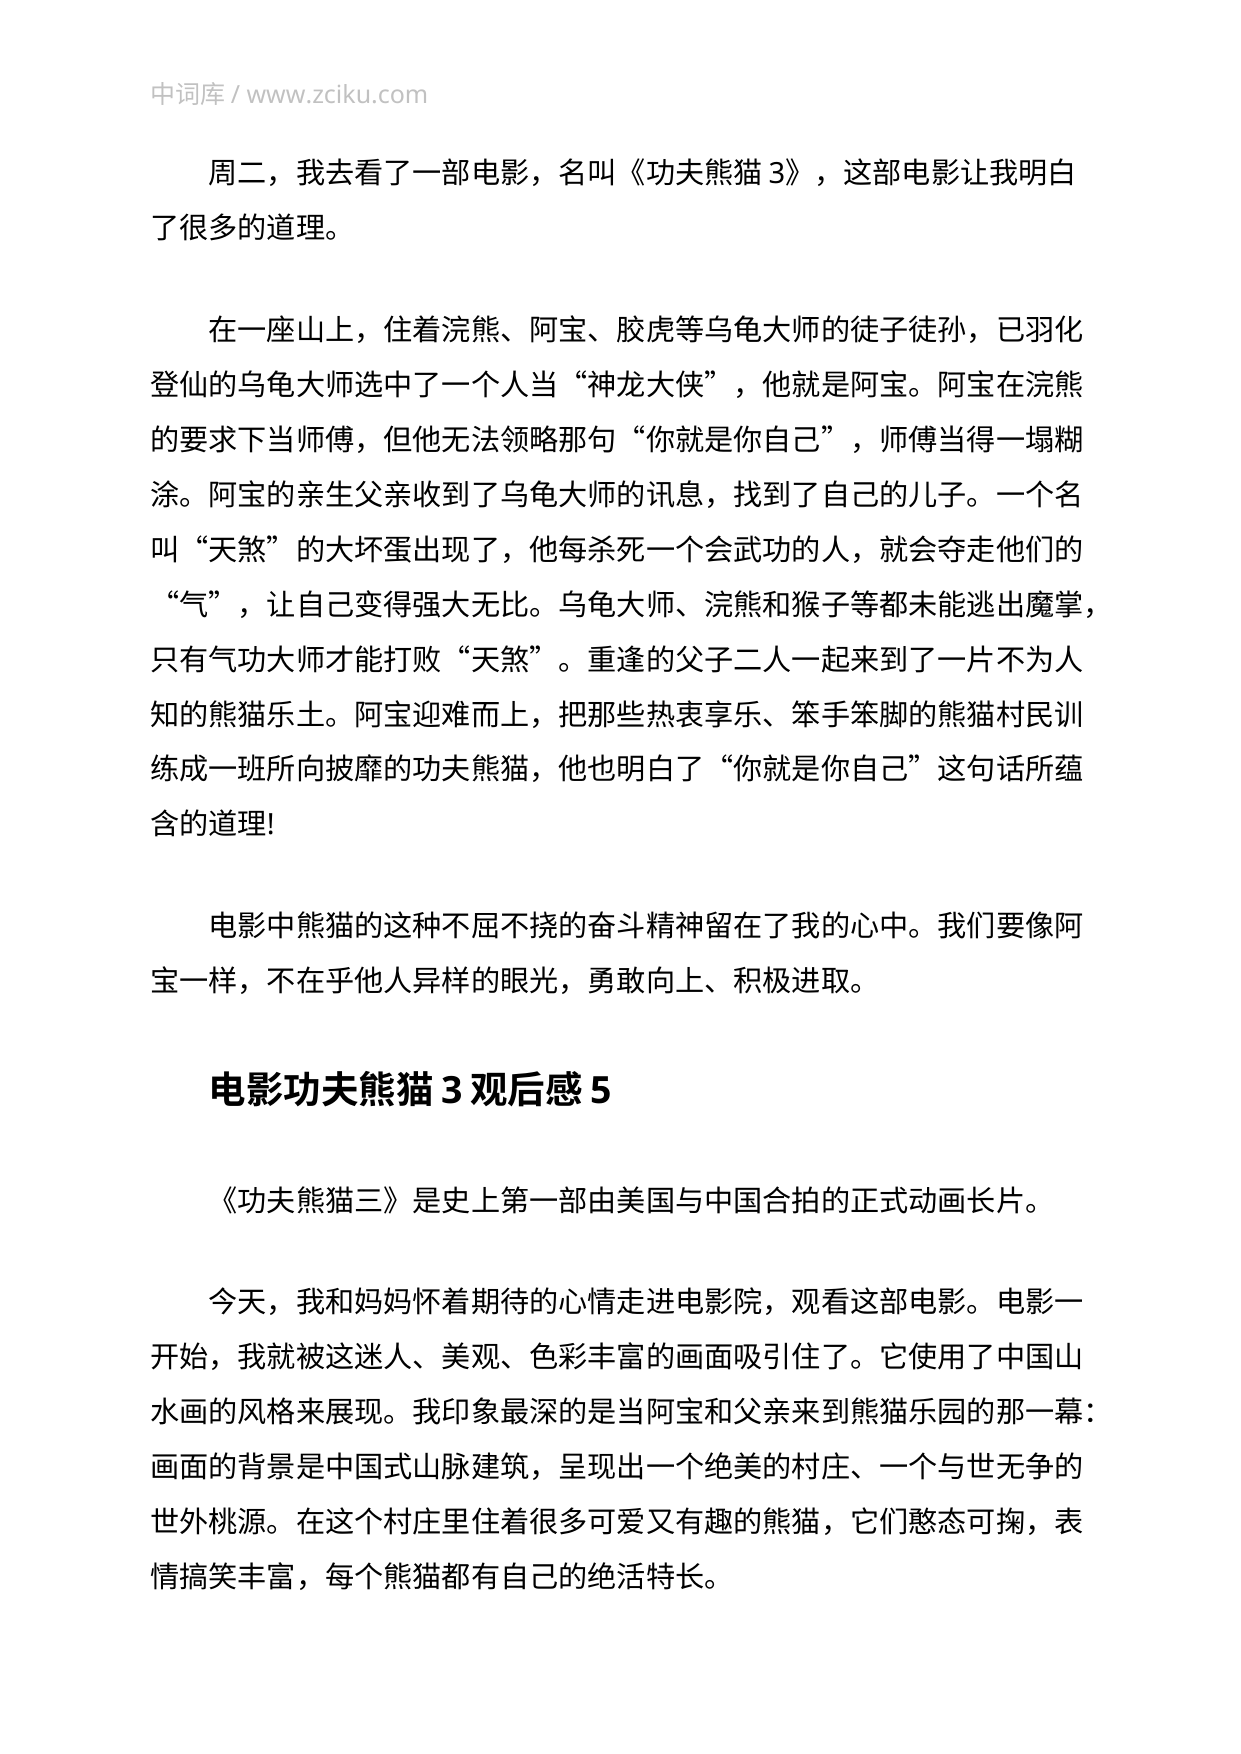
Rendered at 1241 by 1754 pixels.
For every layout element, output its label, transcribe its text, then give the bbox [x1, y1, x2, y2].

text 电影中熊猫的这种不屈不挠的奋斗精神留在了我的心中。我们要像阿宝一样，不在乎他人异样的眼光，勇敢向上、积极进取。 [150, 903, 1090, 1000]
text 周二，我去看了一部电影，名叫《功夫熊猫3》，这部电影让我明白了很多的道理。 [150, 150, 1090, 247]
text 电影功夫熊猫3观后感5 [150, 1059, 1090, 1114]
text 今天，我和妈妈怀着期待的心情走进电影院，观看这部电影。电影一开始，我就被这迷人、美观、色彩丰富的画面吸引住了。它使用了中国山水画的风格来展现。我印象最深的是当阿宝和父亲来到熊猫乐园的那一幕：画面的背景是中国式山脉建筑，呈现出一个绝美的村庄、一个与世无争的世外桃源。在这个村庄里住着很多可爱又有趣的熊猫，它们憨态可掬，表情搞笑丰富，每个熊猫都有自己的绝活特长。 [150, 1279, 1090, 1596]
text 《功夫熊猫三》是史上第一部由美国与中国合拍的正式动画长片。 [150, 1177, 1090, 1219]
text 在一座山上，住着浣熊、阿宝、胶虎等乌龟大师的徒子徒孙，已羽化登仙的乌龟大师选中了一个人当“神龙大侠”，他就是阿宝。阿宝在浣熊的要求下当师傅，但他无法领略那句“你就是你自己”，师傅当得一塌糊涂。阿宝的亲生父亲收到了乌龟大师的讯息，找到了自己的儿子。一个名叫“天煞”的大坏蛋出现了，他每杀死一个会武功的人，就会夺走他们的“气”，让自己变得强大无比。乌龟大师、浣熊和猴子等都未能逃出魔掌，只有气功大师才能打败“天煞”。重逢的父子二人一起来到了一片不为人知的熊猫乐土。阿宝迎难而上，把那些热衷享乐、笨手笨脚的熊猫村民训练成一班所向披靡的功夫熊猫，他也明白了“你就是你自己”这句话所蕴含的道理! [150, 307, 1090, 843]
